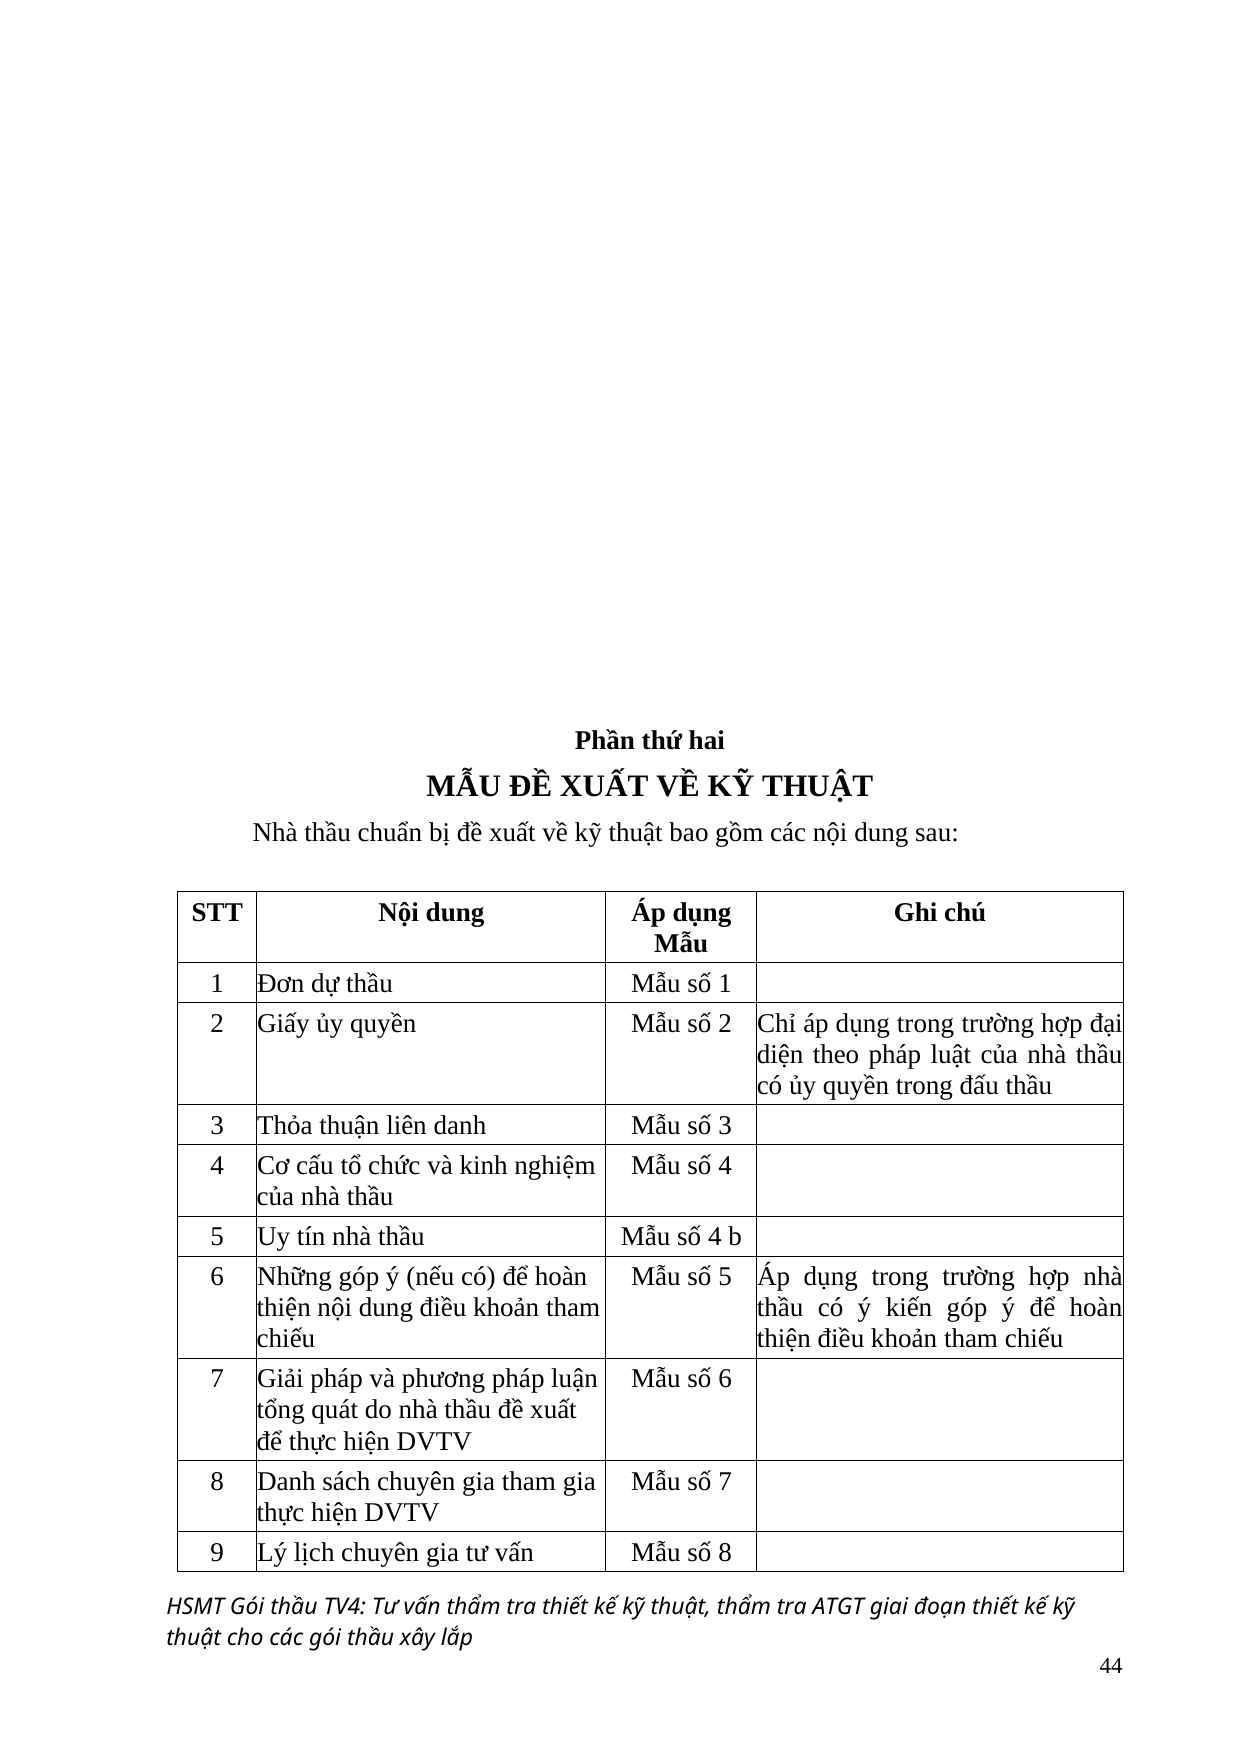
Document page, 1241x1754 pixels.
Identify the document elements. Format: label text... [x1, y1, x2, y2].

table_cell Mẫu số 1 [606, 963, 756, 1002]
table_cell Giải pháp và phương pháp luận tổng quát do nhà thầu đề xuất để thực hiện DVTV [257, 1359, 605, 1460]
table_cell [757, 1461, 1123, 1531]
table_cell 7 [178, 1359, 256, 1460]
text MẪU ĐỀ XUẤT VỀ KỸ THUẬT [177, 768, 1122, 804]
table_cell Mẫu số 5 [606, 1257, 756, 1358]
table_cell [757, 1217, 1123, 1256]
table_cell Những góp ý (nếu có) để hoàn thiện nội dung điều khoản tham chiếu [257, 1257, 605, 1358]
table_cell 9 [178, 1532, 256, 1571]
text Phần thứ hai [177, 724, 1122, 755]
table_cell 6 [178, 1257, 256, 1358]
table_cell 5 [178, 1217, 256, 1256]
table_cell Mẫu số 2 [606, 1003, 756, 1104]
table_cell 2 [178, 1003, 256, 1104]
table_cell Mẫu số 3 [606, 1105, 756, 1144]
table_cell 3 [178, 1105, 256, 1144]
table_cell Mẫu số 6 [606, 1359, 756, 1460]
table_cell [757, 963, 1123, 1002]
table_cell Cơ cấu tổ chức và kinh nghiệm của nhà thầu [257, 1145, 605, 1216]
table_cell 8 [178, 1461, 256, 1531]
table_cell Đơn dự thầu [257, 963, 605, 1002]
table_cell Giấy ủy quyền [257, 1003, 605, 1104]
table_cell Uy tín nhà thầu [257, 1217, 605, 1256]
table_cell Áp dụng trong trường hợp nhà thầu có ý kiến góp ý để hoàn thiện điều khoản tham chiếu [757, 1257, 1123, 1358]
table_cell [757, 1145, 1123, 1216]
table_header Áp dụng Mẫu [606, 892, 756, 962]
table_cell Mẫu số 7 [606, 1461, 756, 1531]
table_cell Lý lịch chuyên gia tư vấn [257, 1532, 605, 1571]
table_cell Thỏa thuận liên danh [257, 1105, 605, 1144]
table_cell [757, 1105, 1123, 1144]
text Nhà thầu chuẩn bị đề xuất về kỹ thuật bao gồm các nội dung sau: [177, 816, 1122, 847]
table_cell 4 [178, 1145, 256, 1216]
table_cell Mẫu số 4 [606, 1145, 756, 1216]
table_header Nội dung [257, 892, 605, 962]
table_cell Danh sách chuyên gia tham gia thực hiện DVTV [257, 1461, 605, 1531]
table_header Ghi chú [757, 892, 1123, 962]
table_cell Mẫu số 8 [606, 1532, 756, 1571]
table_cell Mẫu số 4 b [606, 1217, 756, 1256]
table_header STT [178, 892, 256, 962]
table_cell [757, 1359, 1123, 1460]
table_cell [757, 1532, 1123, 1571]
table_cell Chỉ áp dụng trong trường hợp đại diện theo pháp luật của nhà thầu có ủy quyền trong đấu thầu [757, 1003, 1123, 1104]
table_cell 1 [178, 963, 256, 1002]
